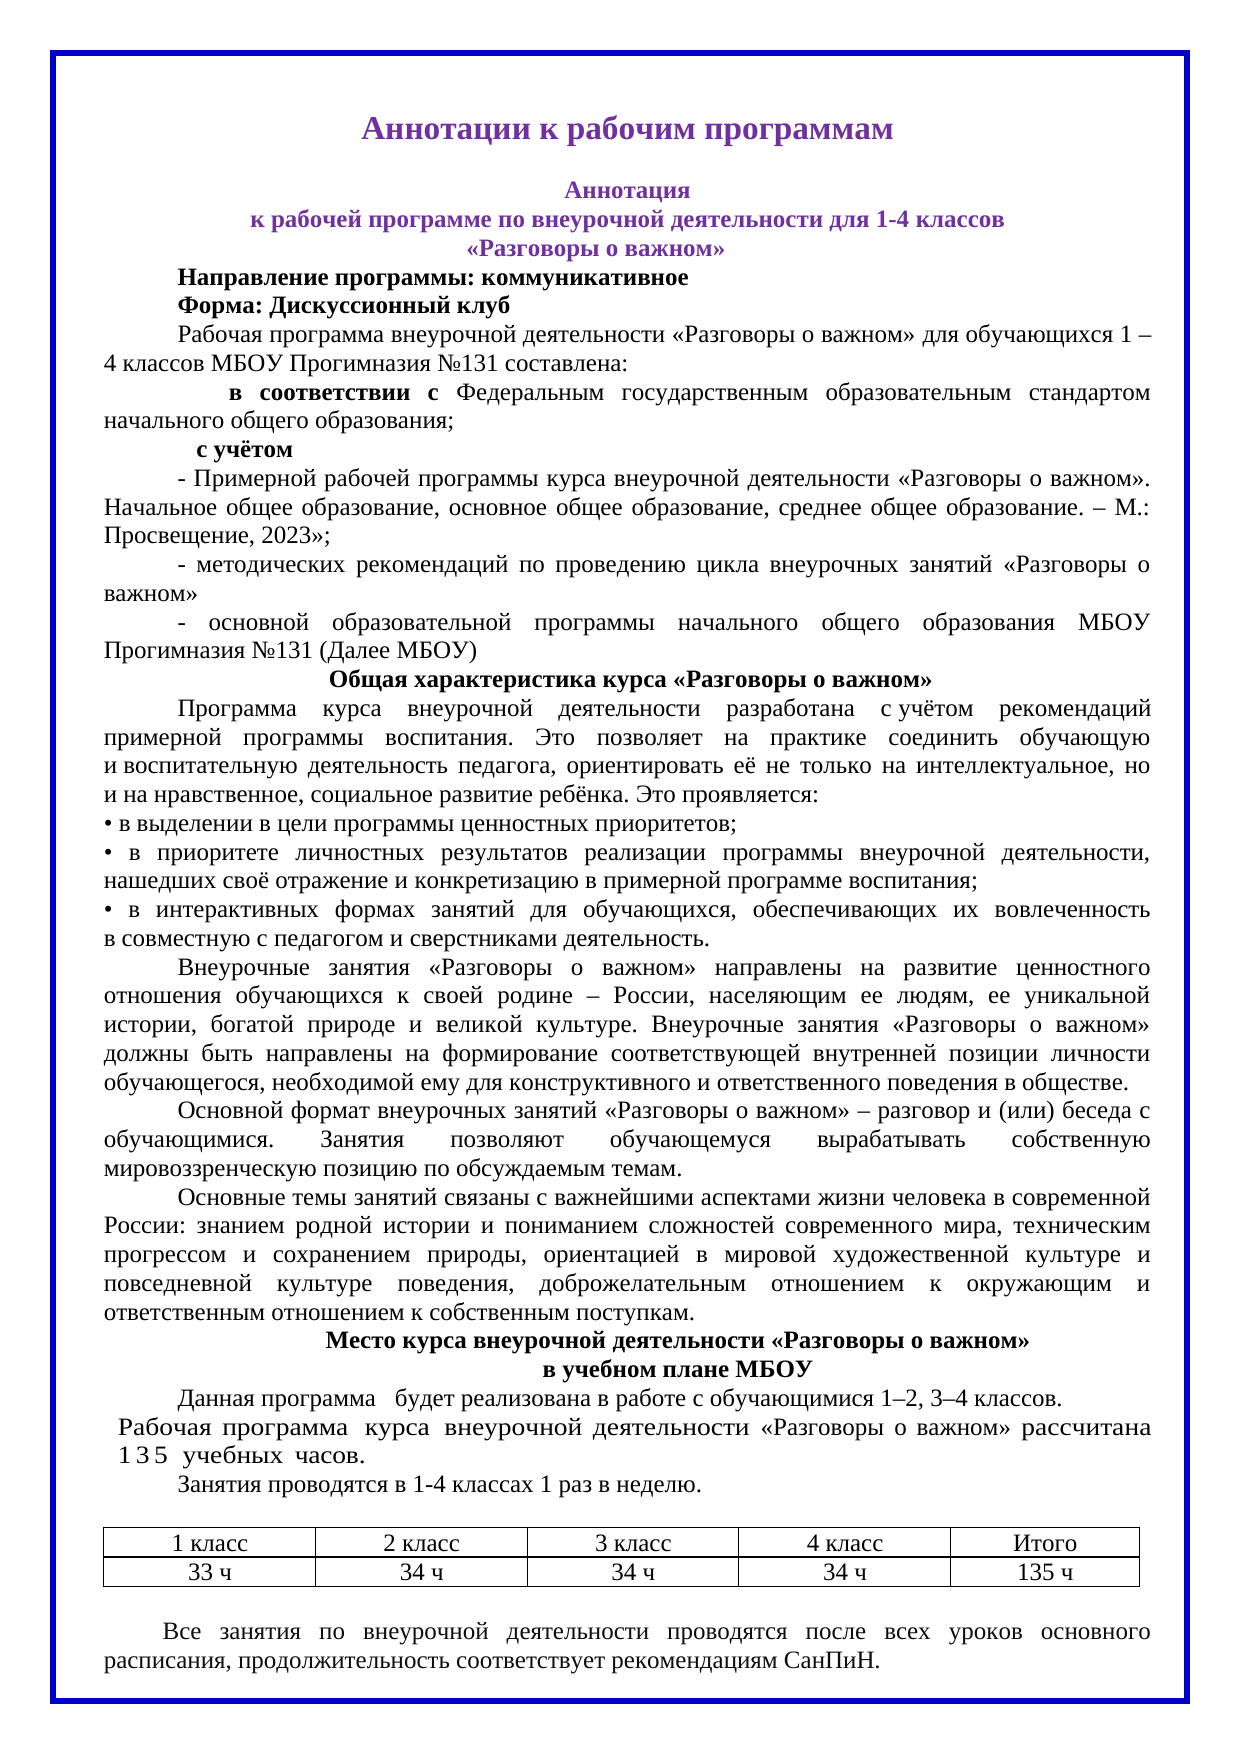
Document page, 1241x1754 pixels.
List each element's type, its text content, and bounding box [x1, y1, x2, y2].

text к рабочей программе по внеурочной деятельности для 1-4 классов [103, 204, 1151, 233]
table_cell 135 ч [951, 1558, 1139, 1586]
table_header Итого [951, 1528, 1139, 1556]
text Внеурочные занятия «Разговоры о важном» направлены на развитие ценностного отношения обучающихся к своей родине – России, населяющим ее людям, ее уникальной истории, богатой природе и великой культуре. Внеурочные занятия «Разговоры о важном» должны быть направлены на формирование соответствующей внутренней позиции личности обучающегося, необходимой ему для конструктивного и ответственного поведения в обществе. [103, 952, 1151, 1095]
text «Разговоры о важном» [103, 233, 1151, 262]
table_header 2 класс [316, 1528, 527, 1556]
text - Примерной рабочей программы курса внеурочной деятельности «Разговоры о важном». Начальное общее образование, основное общее образование, среднее общее образование. – М.: Просвещение, 2023»; [103, 463, 1151, 549]
table_cell 34 ч [528, 1558, 738, 1586]
table_header 4 класс [739, 1528, 950, 1556]
text Место курса внеурочной деятельности «Разговоры о важном» [131, 1325, 1151, 1354]
text Аннотация [103, 175, 1151, 204]
text Аннотации к рабочим программам [103, 108, 1151, 147]
text Форма: Дискуссионный клуб [103, 290, 1151, 319]
text • в выделении в цели программы ценностных приоритетов; [103, 808, 1151, 837]
text в учебном плане МБОУ [131, 1354, 1151, 1383]
table_cell 33 ч [104, 1558, 315, 1586]
text - методических рекомендаций по проведению цикла внеурочных занятий «Разговоры о важном» [103, 549, 1151, 607]
table_header 3 класс [528, 1528, 738, 1556]
text Основные темы занятий связаны с важнейшими аспектами жизни человека в современной России: знанием родной истории и пониманием сложностей современного мира, техническим прогрессом и сохранением природы, ориентацией в мировой художественной культуре и повседневной культуре поведения, доброжелательным отношением к окружающим и ответственным отношением к собственным поступкам. [103, 1182, 1151, 1325]
table_cell 34 ч [739, 1558, 950, 1586]
table_header 1 класс [104, 1528, 315, 1556]
text Все занятия по внеурочной деятельности проводятся после всех уроков основного расписания, продолжительность соответствует рекомендациям СанПиН. [103, 1616, 1151, 1673]
table_cell 34 ч [316, 1558, 527, 1586]
text Рабочая программа внеурочной деятельности «Разговоры о важном» для обучающихся 1 – 4 классов МБОУ Прогимназия №131 составлена: [103, 319, 1151, 377]
text • в интерактивных формах занятий для обучающихся, обеспечивающих их вовлеченность в совместную с педагогом и сверстниками деятельность. [103, 894, 1151, 952]
text Рабочая программа курса внеурочной деятельности «Разговоры о важном» рассчитана 135 учебных часов. [118, 1412, 1151, 1469]
text в соответствии с Федеральным государственным образовательным стандартом начального общего образования; [103, 377, 1151, 434]
text Общая характеристика курса «Разговоры о важном» [103, 664, 1151, 693]
text с учётом [103, 434, 1151, 463]
text Занятия проводятся в 1-4 классах 1 раз в неделю. [103, 1469, 1151, 1498]
text • в приоритете личностных результатов реализации программы внеурочной деятельности, нашедших своё отражение и конкретизацию в примерной программе воспитания; [103, 837, 1151, 894]
text Данная программа будет реализована в работе с обучающимися 1–2, 3–4 классов. [118, 1383, 1151, 1412]
text Основной формат внеурочных занятий «Разговоры о важном» – разговор и (или) беседа с обучающимися. Занятия позволяют обучающемуся вырабатывать собственную мировоззренческую позицию по обсуждаемым темам. [103, 1095, 1151, 1182]
text Программа курса внеурочной деятельности разработана с учётом рекомендаций примерной программы воспитания. Это позволяет на практике соединить обучающую и воспитательную деятельность педагога, ориентировать её не только на интеллектуальное, но и на нравственное, социальное развитие ребёнка. Это проявляется: [103, 693, 1151, 808]
text Направление программы: коммуникативное [103, 262, 1151, 290]
text - основной образовательной программы начального общего образования МБОУ Прогимназия №131 (Далее МБОУ) [103, 607, 1151, 664]
